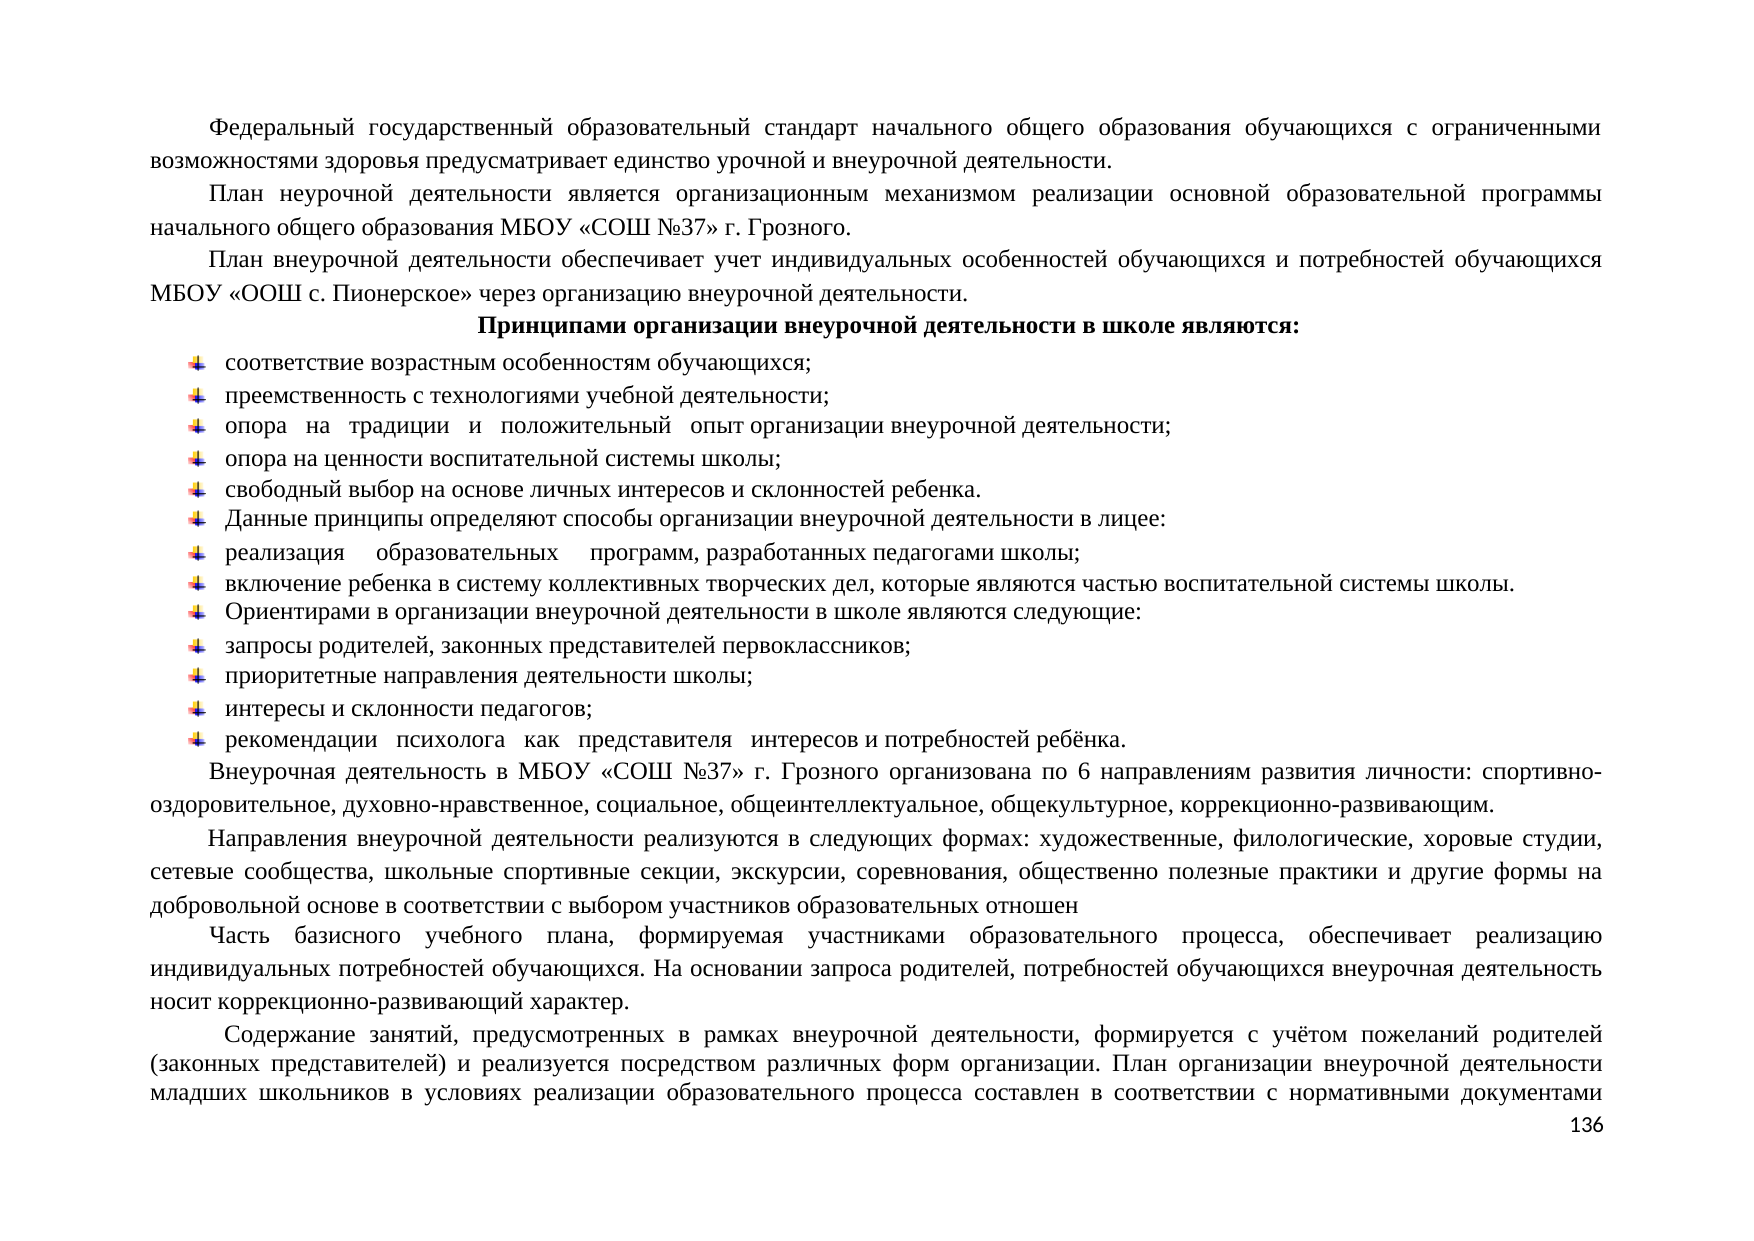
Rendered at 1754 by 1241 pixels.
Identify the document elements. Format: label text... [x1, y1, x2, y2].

text Внеурочная деятельность в МБОУ «СОШ №37» г. Грозного организована по 6 направлениям развития личности: спортивно-оздоровительное, духовно-нравственное, социальное, общеинтеллектуальное, общекультурное, коррекционно-развивающим. [150, 752, 1604, 819]
picture [188, 574, 206, 591]
text План неурочной деятельности является организационным механизмом реализации основной образовательной программы начального общего образования МБОУ «СОШ №37» г. Грозного. [150, 178, 1604, 240]
picture [188, 386, 206, 404]
picture [188, 637, 206, 654]
list свободный выбор на основе личных интересов и склонностей ребенка. [187, 474, 1604, 503]
text Направления внеурочной деятельности реализуются в следующих формах: художественные, филологические, хоровые студии, сетевые сообщества, школьные спортивные секции, экскурсии, соревнования, общественно полезные практики и другие формы на добровольной основе в соответствии с выбором участников образовательных отношен [150, 819, 1604, 920]
list запросы родителей, законных представителей первоклассников; [187, 630, 1604, 659]
picture [188, 666, 206, 684]
picture [188, 480, 206, 498]
picture [188, 730, 206, 747]
list интересы и склонности педагогов; [187, 693, 1604, 722]
list включение ребенка в систему коллективных творческих дел, которые являются частью воспитательной системы школы. [187, 568, 1604, 596]
picture [188, 509, 206, 527]
list реализация образовательных программ, разработанных педагогами школы; [187, 537, 1604, 566]
list рекомендации психолога как представителя интересов и потребностей ребёнка. [187, 724, 1604, 752]
text Принципами организации внеурочной деятельности в школе являются: [174, 311, 1604, 339]
text Часть базисного учебного плана, формируемая участниками образовательного процесса, обеспечивает реализацию индивидуальных потребностей обучающихся. На основании запроса родителей, потребностей обучающихся внеурочная деятельность носит коррекционно-развивающий характер. [150, 920, 1604, 1015]
picture [188, 603, 206, 620]
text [150, 1019, 1604, 1105]
list Данные принципы определяют способы организации внеурочной деятельности в лицее: [187, 503, 1604, 532]
list опора на ценности воспитательной системы школы; [187, 443, 1604, 472]
list преемственность с технологиями учебной деятельности; [187, 380, 1604, 409]
list Ориентирами в организации внеурочной деятельности в школе являются следующие: [187, 596, 1604, 625]
list приоритетные направления деятельности школы; [187, 660, 1604, 689]
list соответствие возрастным особенностям обучающихся; [187, 347, 1604, 376]
picture [188, 699, 206, 717]
list опора на традиции и положительный опыт организации внеурочной деятельности; [187, 411, 1604, 439]
picture [188, 544, 206, 561]
text Федеральный государственный образовательный стандарт начального общего образования обучающихся с ограниченными возможностями здоровья предусматривает единство урочной и внеурочной деятельности. [150, 112, 1602, 174]
picture [188, 449, 206, 467]
picture [188, 417, 206, 434]
text План внеурочной деятельности обеспечивает учет индивидуальных особенностей обучающихся и потребностей обучающихся МБОУ «ООШ с. Пионерское» через организацию внеурочной деятельности. [150, 244, 1604, 306]
picture [188, 354, 206, 371]
